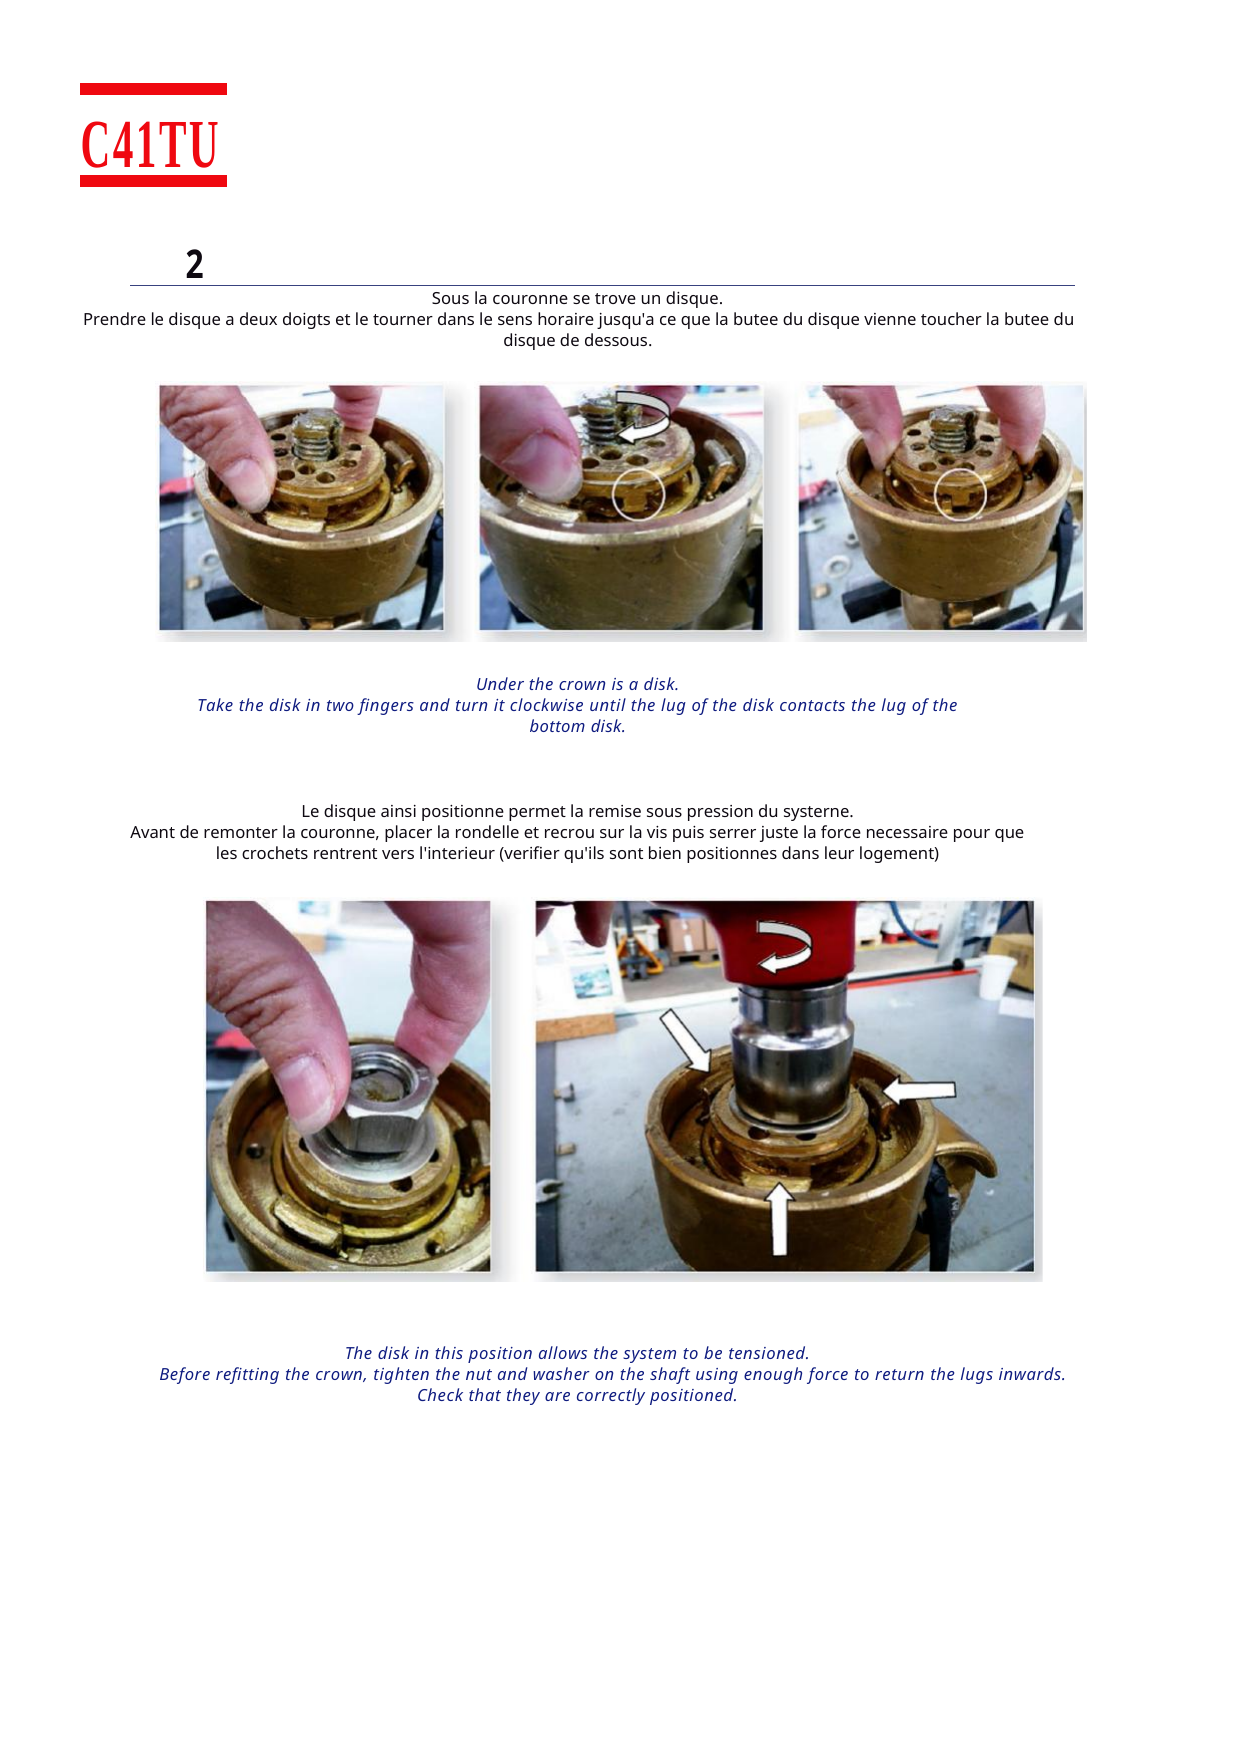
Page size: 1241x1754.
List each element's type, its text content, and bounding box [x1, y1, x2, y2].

text Before refitting the crown, tighten the nut and washer on the shaft using enough force to return the lugs inwards. [80, 1364, 1067, 1384]
text 2 [185, 241, 1075, 285]
text Take the disk in two fingers and turn it clockwise until the lug of the disk contacts the lug of the [80, 694, 1075, 715]
picture [202, 897, 1043, 1282]
text Le disque ainsi positionne permet la remise sous pression du systerne. [80, 801, 1075, 822]
text C41TU [80, 88, 1075, 187]
text The disk in this position allows the system to be tensioned. [80, 1343, 1075, 1364]
text disque de dessous. [80, 330, 1075, 351]
text Avant de remonter la couronne, placer la rondelle et recrou sur la vis puis serrer juste la force necessaire pour que [80, 822, 1075, 843]
picture [155, 381, 1087, 642]
text Under the crown is a disk. [80, 673, 1075, 694]
text Prendre le disque a deux doigts et le tourner dans le sens horaire jusqu'a ce que la butee du disque vienne toucher la butee du [80, 309, 1075, 330]
text Check that they are correctly positioned. [80, 1385, 1075, 1406]
text Sous la couronne se trove un disque. [80, 288, 1075, 309]
text bottom disk. [80, 715, 1075, 736]
text les crochets rentrent vers l'interieur (verifier qu'ils sont bien positionnes dans leur logement) [80, 843, 1075, 863]
